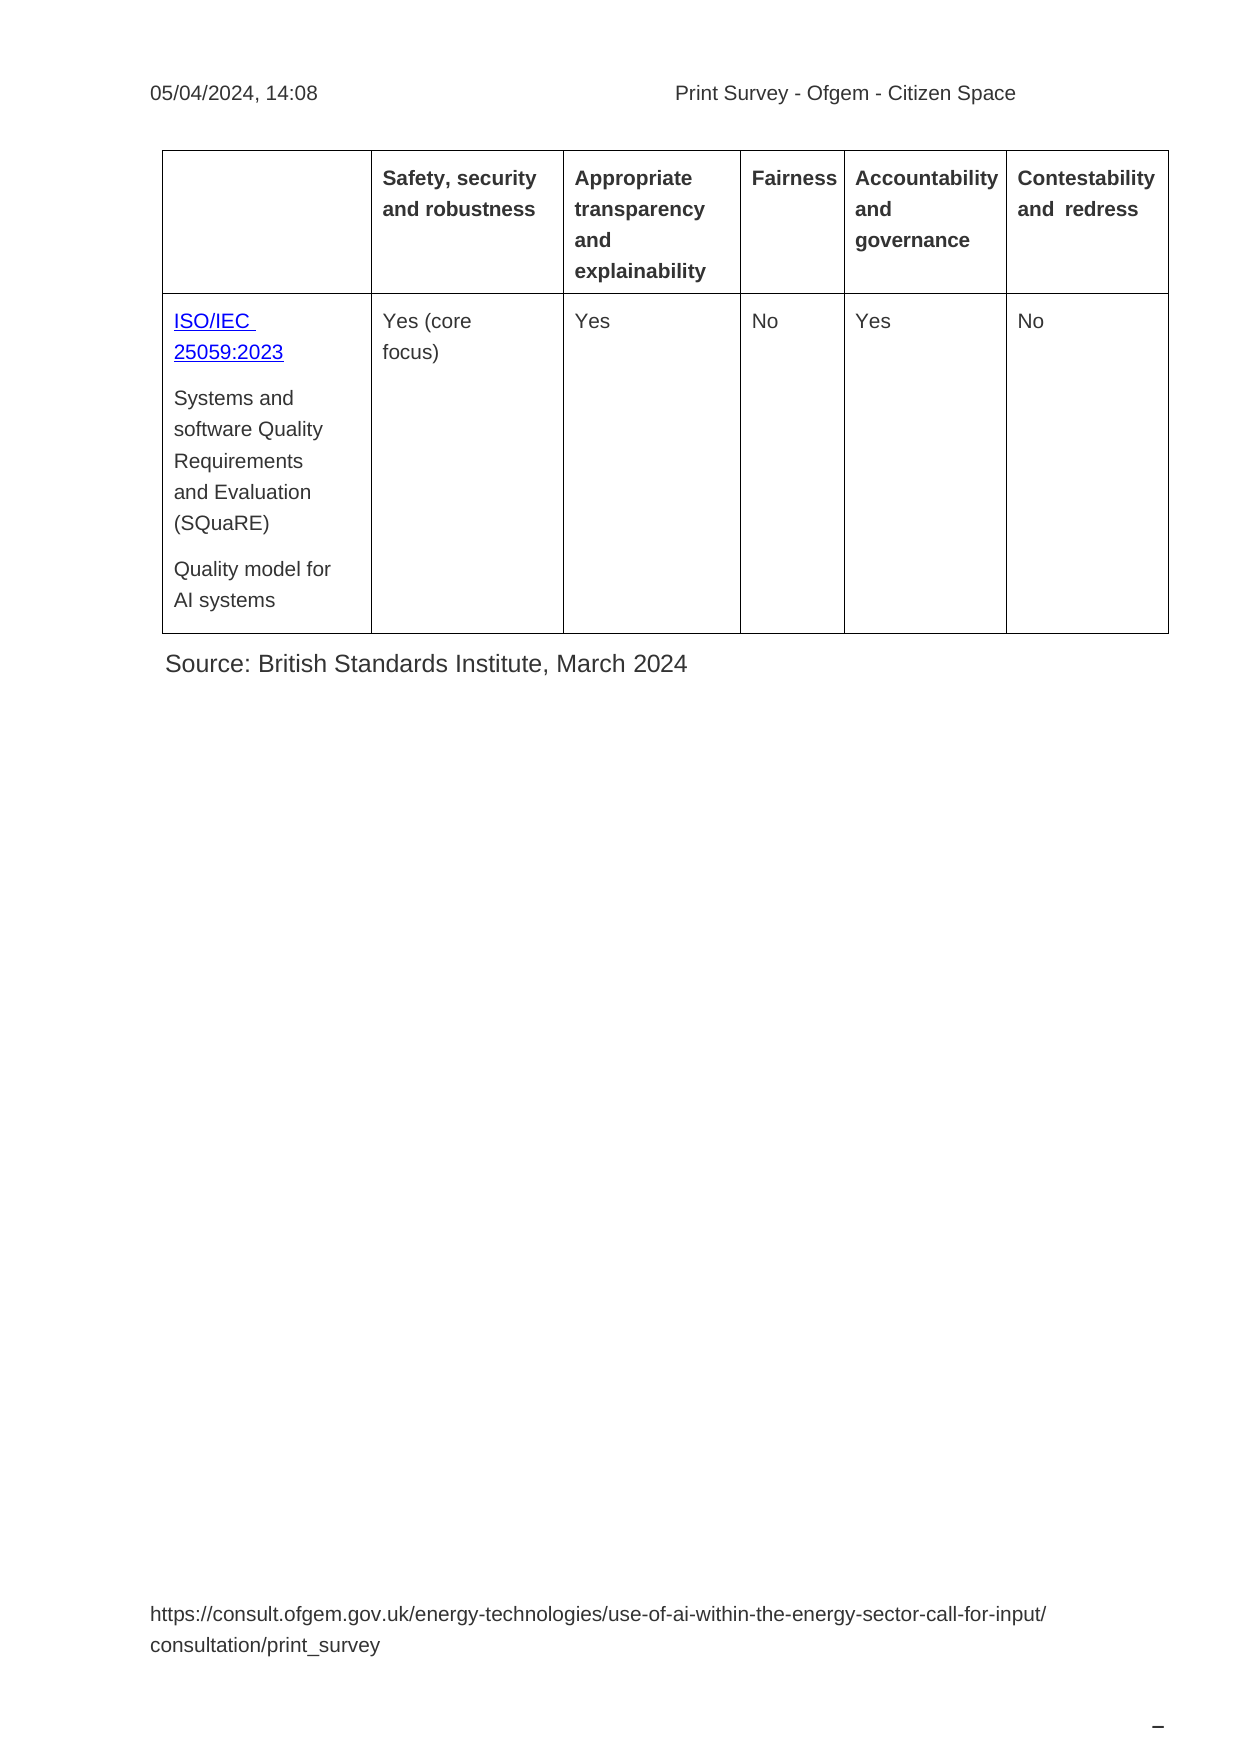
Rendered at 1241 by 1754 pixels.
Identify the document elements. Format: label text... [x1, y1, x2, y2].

table_header Fairness [741, 151, 844, 293]
text Source: British Standards Institute, March 2024 [150, 648, 1054, 677]
table_cell Yes [564, 294, 740, 633]
table_header Safety, security and robustness [372, 151, 563, 293]
table_cell No [1007, 294, 1168, 633]
table_header [163, 151, 371, 293]
table_header Appropriate transparency and explainability [564, 151, 740, 293]
table_cell ISO/IEC 25059:2023 Systems and software Quality Requirements and Evaluation (SQuaRE) Quality model for AI systems [163, 294, 371, 633]
table_header Contestability and redress [1007, 151, 1168, 293]
table_cell Yes [845, 294, 1006, 633]
table_header Accountability and governance [845, 151, 1006, 293]
table_cell No [741, 294, 844, 633]
table_cell Yes (core focus) [372, 294, 563, 633]
